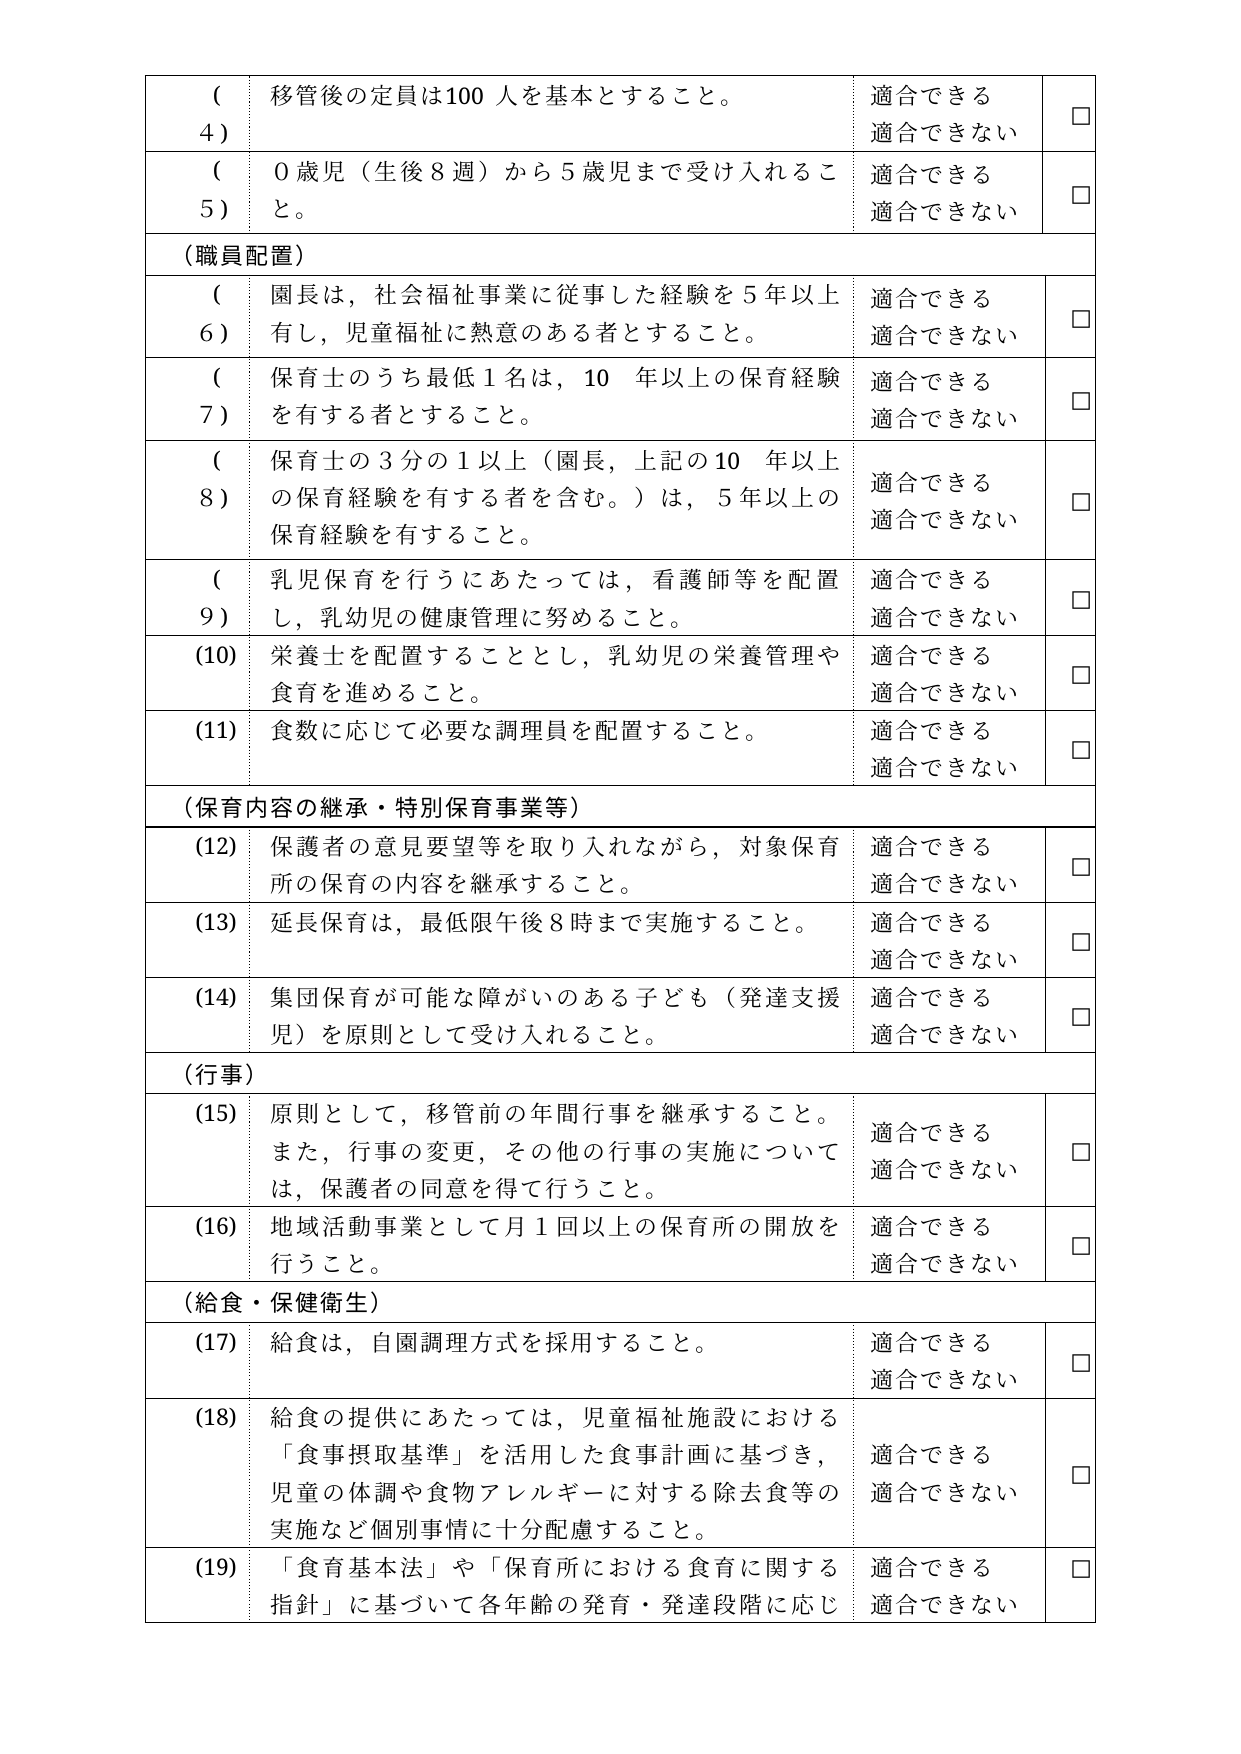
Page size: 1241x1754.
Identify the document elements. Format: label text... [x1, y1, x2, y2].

table_cell (18) [175, 1399, 249, 1547]
table_cell (４) [175, 76, 249, 151]
table_cell ０歳児（生後８週）から５歳児まで受け入れること。 [249, 152, 854, 233]
table_cell □ [1046, 711, 1095, 785]
table_cell (５) [175, 152, 249, 233]
table_cell [146, 358, 174, 440]
table_cell 園長は，社会福祉事業に従事した経験を５年以上有し，児童福祉に熱意のある者とすること。 [249, 276, 854, 357]
table_cell 集団保育が可能な障がいのある子ども（発達支援児）を原則として受け入れること。 [249, 978, 854, 1052]
table_cell (７) [175, 358, 249, 440]
table_cell 適合できる 適合できない [854, 711, 1045, 785]
table_cell □ [1046, 978, 1095, 1052]
table_cell 地域活動事業として月１回以上の保育所の開放を行うこと。 [249, 1207, 854, 1281]
table_cell 適合できる 適合できない [854, 276, 1045, 357]
table_cell 適合できる 適合できない [854, 1323, 1045, 1397]
table_cell 延長保育は，最低限午後８時まで実施すること。 [249, 903, 854, 977]
table_cell □ [1046, 828, 1095, 902]
table_cell □ [1046, 636, 1095, 710]
table_cell □ [1046, 276, 1095, 357]
table_cell [146, 1094, 174, 1206]
table_cell □ [1046, 1548, 1095, 1622]
table_cell 適合できる 適合できない [854, 828, 1045, 902]
table_cell 適合できる 適合できない [854, 903, 1045, 977]
table_cell (15) [175, 1094, 249, 1206]
table_cell □ [1046, 560, 1095, 634]
table_cell [146, 636, 174, 710]
table_cell [146, 711, 174, 785]
table_cell [146, 560, 174, 634]
table_cell 適合できる 適合できない [854, 441, 1045, 559]
table_cell 適合できる 適合できない [854, 1399, 1045, 1547]
table_cell 保育士の３分の１以上（園長，上記の10年以上の保育経験を有する者を含む。）は，５年以上の保育経験を有すること。 [249, 441, 854, 559]
table_cell [146, 152, 174, 233]
table_cell (６) [175, 276, 249, 357]
table_cell （保育内容の継承・特別保育事業等） [146, 786, 1095, 826]
table_cell [146, 1548, 174, 1622]
table_cell □ [1046, 903, 1095, 977]
table_cell 適合できる 適合できない [854, 636, 1045, 710]
table_cell 移管後の定員は100人を基本とすること。 [249, 76, 854, 151]
table_cell [146, 276, 174, 357]
table_cell 適合できる 適合できない [854, 152, 1042, 233]
table_cell 適合できる 適合できない [854, 978, 1045, 1052]
table_cell （職員配置） [146, 234, 1095, 274]
table_cell [146, 1207, 174, 1281]
table_cell (12) [175, 828, 249, 902]
table_cell (14) [175, 978, 249, 1052]
table_cell [146, 1399, 174, 1547]
table_cell □ [1046, 441, 1095, 559]
table_cell （行事） [146, 1053, 1095, 1093]
table_cell 食数に応じて必要な調理員を配置すること。 [249, 711, 854, 785]
table_cell □ [1046, 1207, 1095, 1281]
table_cell 適合できる 適合できない [854, 1094, 1045, 1206]
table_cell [249, 1548, 854, 1622]
table_cell [146, 441, 174, 559]
table_cell □ [1046, 1094, 1095, 1206]
table_cell 保護者の意見要望等を取り入れながら，対象保育所の保育の内容を継承すること。 [249, 828, 854, 902]
table_cell 乳児保育を行うにあたっては，看護師等を配置し，乳幼児の健康管理に努めること。 [249, 560, 854, 634]
table_cell [146, 978, 174, 1052]
table_cell □ [1043, 152, 1095, 233]
table_cell 給食は，自園調理方式を採用すること。 [249, 1323, 854, 1397]
table_cell 適合できる 適合できない [854, 1548, 1045, 1622]
table_cell [146, 903, 174, 977]
table_cell 保育士のうち最低１名は，10年以上の保育経験を有する者とすること。 [249, 358, 854, 440]
table_cell □ [1046, 358, 1095, 440]
table_cell □ [1043, 76, 1095, 151]
table_cell [146, 828, 174, 902]
table_cell (８) [175, 441, 249, 559]
table_cell (17) [175, 1323, 249, 1397]
table_cell （給食・保健衛生） [146, 1282, 1095, 1322]
table_cell (11) [175, 711, 249, 785]
table_cell □ [1046, 1323, 1095, 1397]
table_cell (13) [175, 903, 249, 977]
table_cell 適合できる 適合できない [854, 1207, 1045, 1281]
table_cell □ [1046, 1399, 1095, 1547]
table_cell [146, 1323, 174, 1397]
table_cell 適合できる 適合できない [854, 560, 1045, 634]
table_cell 給食の提供にあたっては，児童福祉施設における「食事摂取基準」を活用した食事計画に基づき，児童の体調や食物アレルギーに対する除去食等の実施など個別事情に十分配慮すること。 [249, 1399, 854, 1547]
table_cell (19) [175, 1548, 249, 1622]
table_cell 栄養士を配置することとし，乳幼児の栄養管理や食育を進めること。 [249, 636, 854, 710]
table_cell 原則として，移管前の年間行事を継承すること。また，行事の変更，その他の行事の実施については，保護者の同意を得て行うこと。 [249, 1094, 854, 1206]
table_cell [146, 76, 174, 151]
table_cell (10) [175, 636, 249, 710]
table_cell 適合できる 適合できない [854, 76, 1042, 151]
table_cell (16) [175, 1207, 249, 1281]
table_cell (９) [175, 560, 249, 634]
table_cell 適合できる 適合できない [854, 358, 1045, 440]
